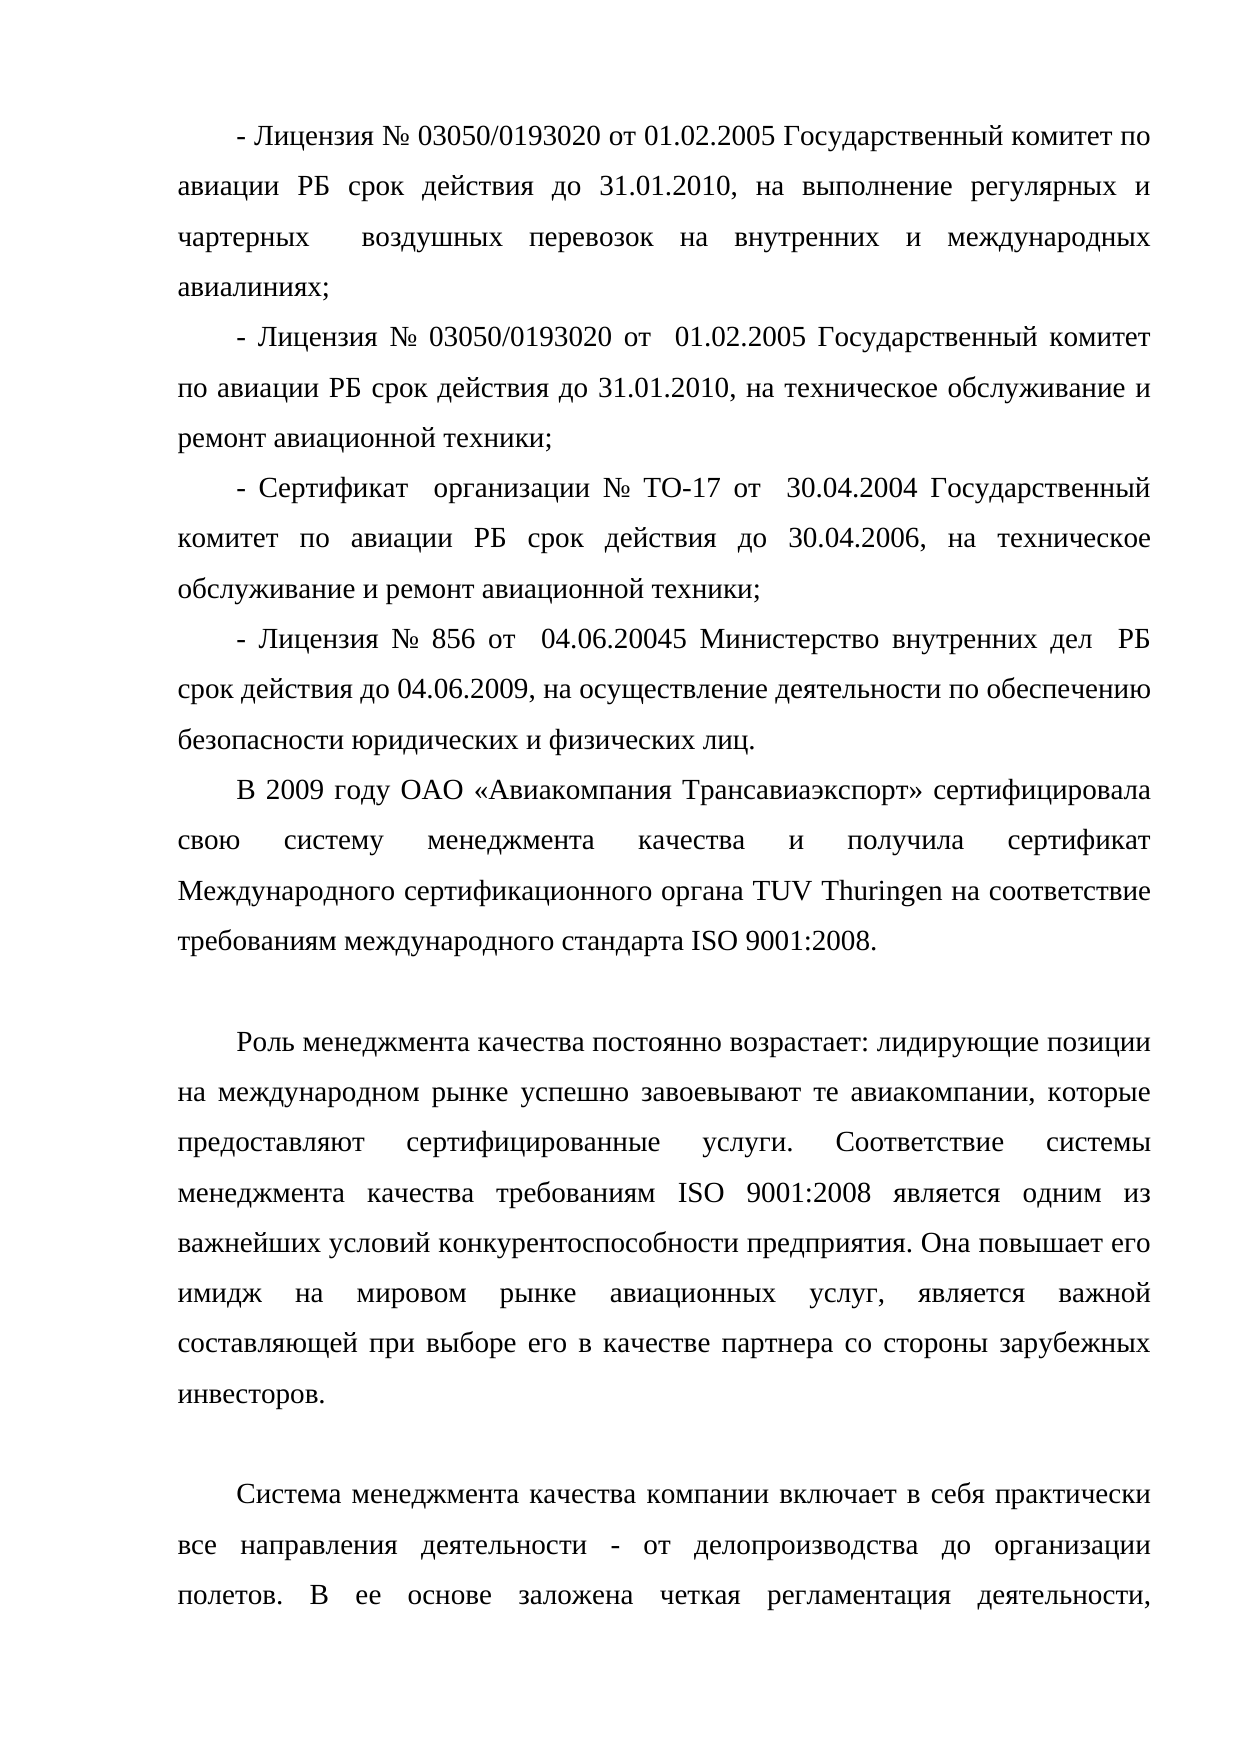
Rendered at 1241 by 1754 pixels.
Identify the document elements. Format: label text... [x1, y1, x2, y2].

text - Лицензия № 03050/0193020 от 01.02.2005 Государственный комитет по авиации РБ срок действия до 31.01.2010, на выполнение регулярных и чартерных воздушных перевозок на внутренних и международных авиалиниях; [177, 118, 1152, 303]
text Роль менеджмента качества постоянно возрастает: лидирующие позиции на международном рынке успешно завоевывают те авиакомпании, которые предоставляют сертифицированные услуги. Соответствие системы менеджмента качества требованиям ISO 9001:2008 является одним из важнейших условий конкурентоспособности предприятия. Она повышает его имидж на мировом рынке авиационных услуг, является важной составляющей при выборе его в качестве партнера со стороны зарубежных инвесторов. [177, 1024, 1152, 1409]
text - Лицензия № 03050/0193020 от 01.02.2005 Государственный комитет по авиации РБ срок действия до 31.01.2010, на техническое обслуживание и ремонт авиационной техники; [177, 319, 1152, 453]
text - Лицензия № 856 от 04.06.20045 Министерство внутренних дел РБ срок действия до 04.06.2009, на осуществление деятельности по обеспечению безопасности юридических и физических лиц. [177, 621, 1152, 755]
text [177, 1477, 1152, 1611]
text - Сертификат организации № ТО-17 от 30.04.2004 Государственный комитет по авиации РБ срок действия до 30.04.2006, на техническое обслуживание и ремонт авиационной техники; [177, 470, 1152, 604]
text В 2009 году ОАО «Авиакомпания Трансавиаэкспорт» сертифицировала свою систему менеджмента качества и получила сертификат Международного сертификационного органа TUV Thuringen на соответствие требованиям международного стандарта ISO 9001:2008. [177, 772, 1152, 957]
